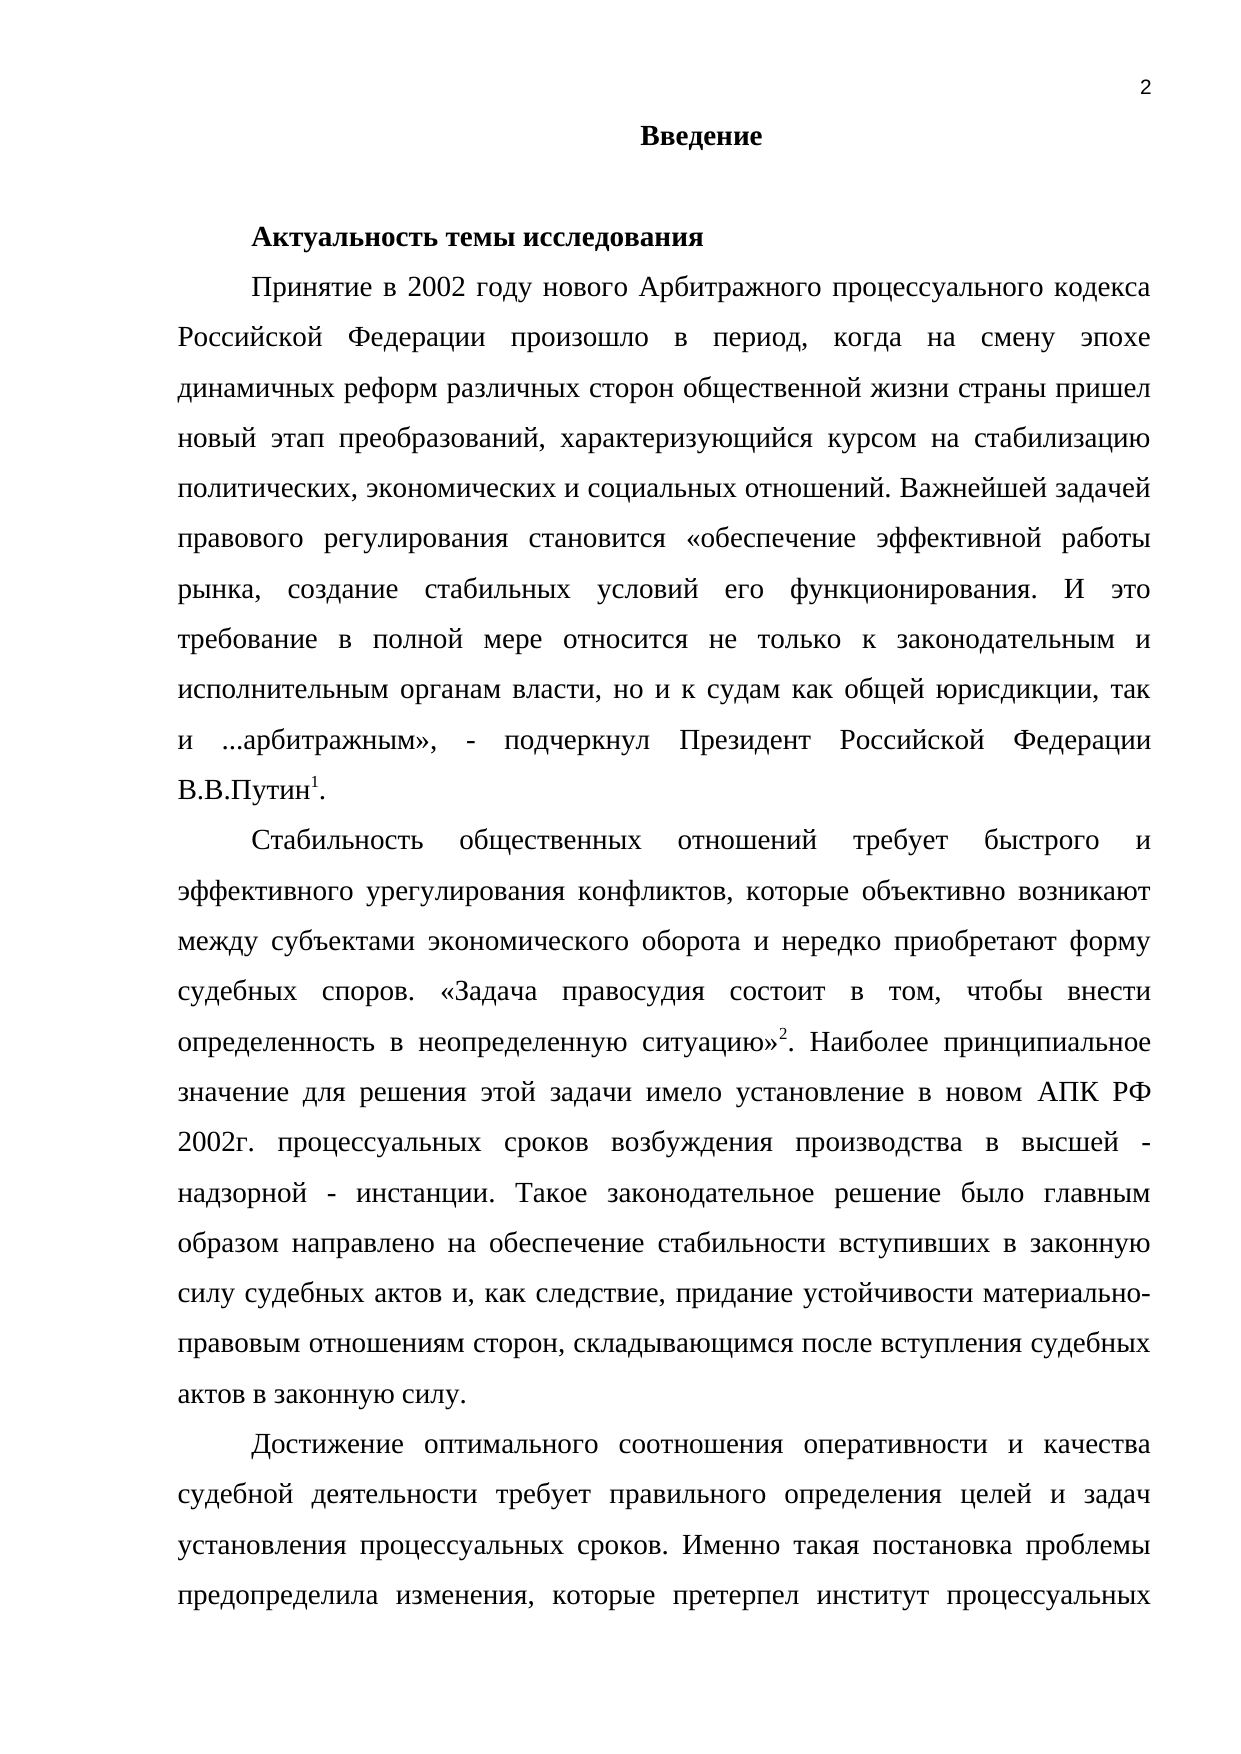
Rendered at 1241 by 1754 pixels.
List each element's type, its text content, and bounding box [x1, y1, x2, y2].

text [177, 1426, 1152, 1611]
text Введение [177, 118, 1152, 152]
text Стабильность общественных отношений требует быстрого и эффективного урегулирования конфликтов, которые объективно возникают между субъектами экономического оборота и нередко приобретают форму судебных споров. «Задача правосудия состоит в том, чтобы внести определенность в неопределенную ситуацию»2. Наиболее принципиальное значение для решения этой задачи имело установление в новом АПК РФ 2002г. процессуальных сроков возбуждения производства в высшей - надзорной - инстанции. Такое законодательное решение было главным образом направлено на обеспечение стабильности вступивших в законную силу судебных актов и, как следствие, придание устойчивости материально-правовым отношениям сторон, складывающимся после вступления судебных актов в законную силу. [177, 822, 1152, 1409]
text Актуальность темы исследования [177, 219, 1152, 252]
text Принятие в 2002 году нового Арбитражного процессуального кодекса Российской Федерации произошло в период, когда на смену эпохе динамичных реформ различных сторон общественной жизни страны пришел новый этап преобразований, характеризующийся курсом на стабилизацию политических, экономических и социальных отношений. Важнейшей задачей правового регулирования становится «обеспечение эффективной работы рынка, создание стабильных условий его функционирования. И это требование в полной мере относится не только к законодательным и исполнительным органам власти, но и к судам как общей юрисдикции, так и ...арбитражным», - подчеркнул Президент Российской Федерации В.В.Путин1. [177, 269, 1152, 806]
